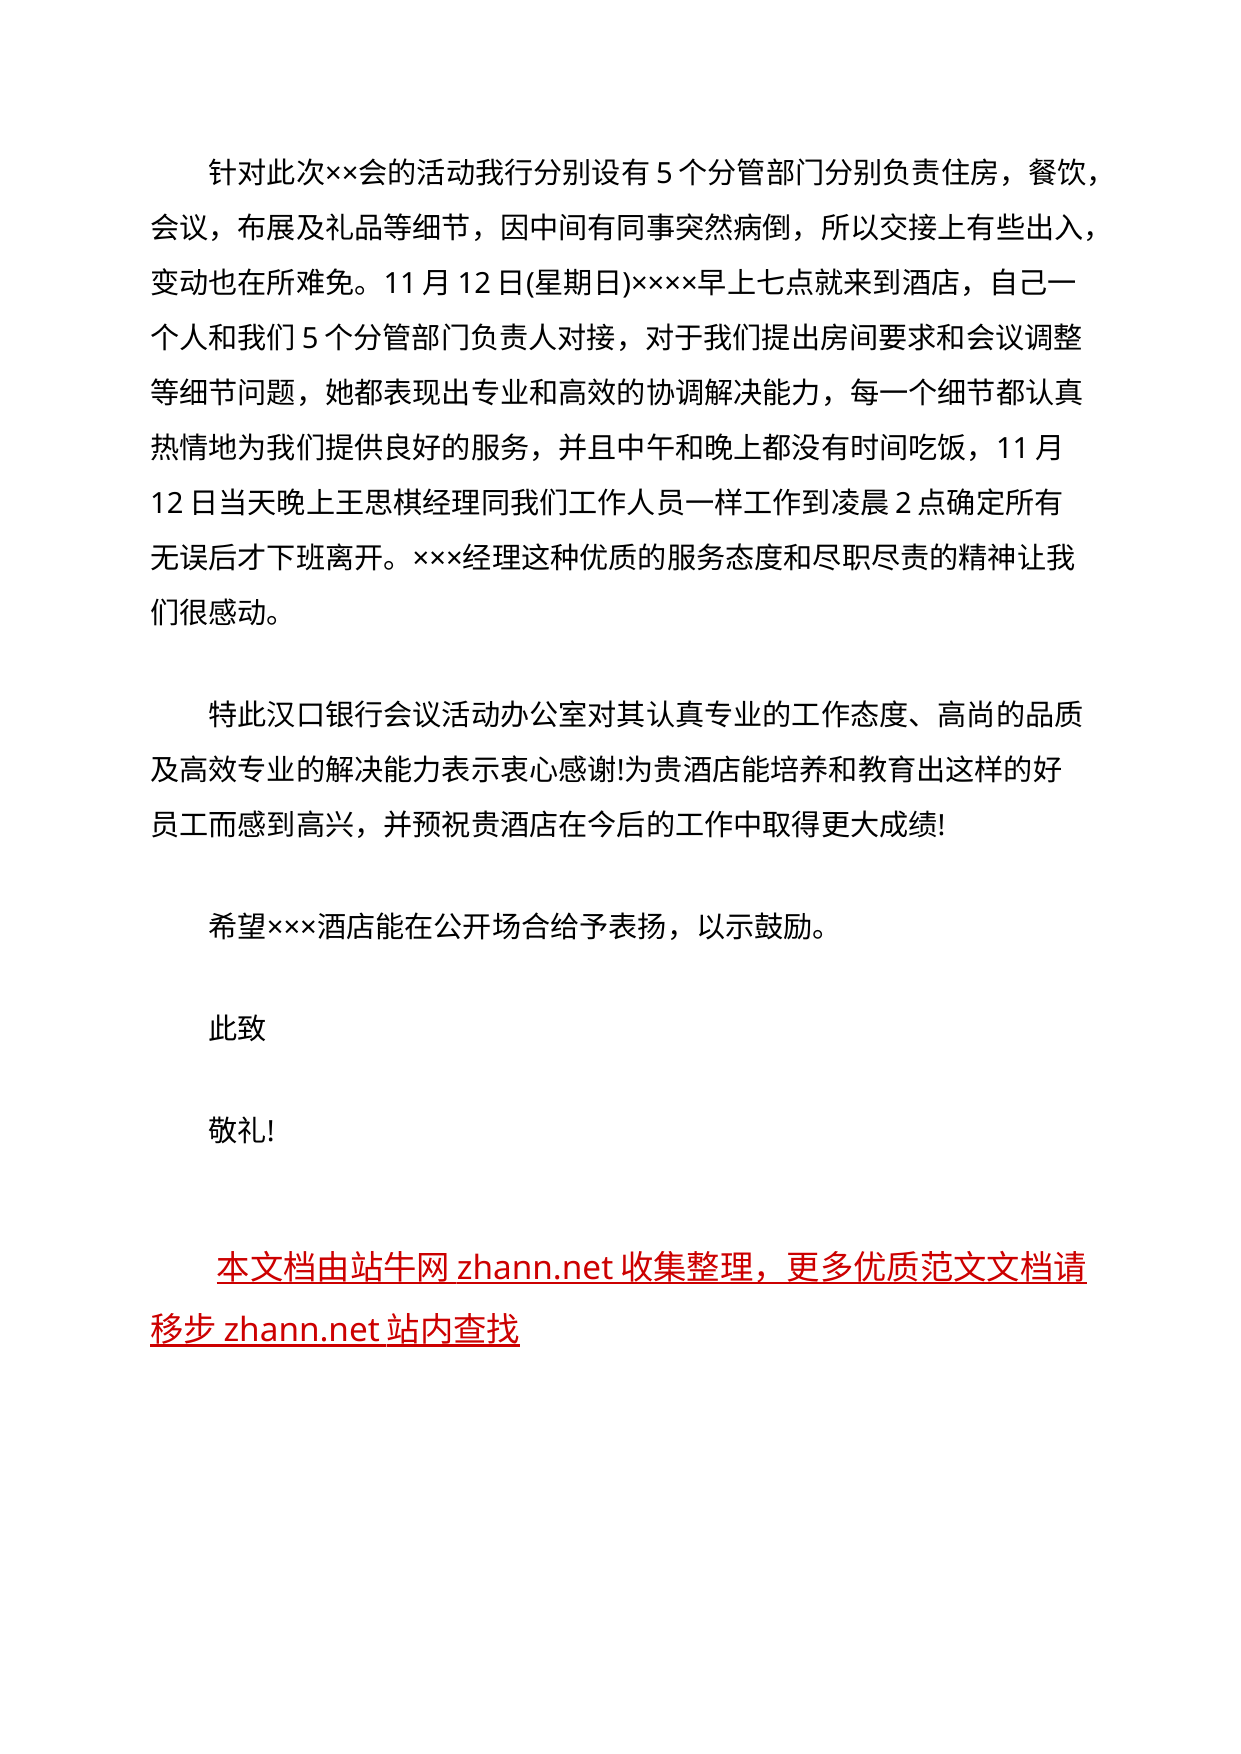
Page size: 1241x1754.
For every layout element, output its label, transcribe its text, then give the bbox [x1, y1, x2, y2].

text 此致 [150, 1005, 1090, 1048]
text 本文档由站牛网zhann.net收集整理，更多优质范文文档请移步zhann.net站内查找 [150, 1240, 1090, 1352]
text 特此汉口银行会议活动办公室对其认真专业的工作态度、高尚的品质及高效专业的解决能力表示衷心感谢!为贵酒店能培养和教育出这样的好员工而感到高兴，并预祝贵酒店在今后的工作中取得更大成绩! [150, 692, 1090, 844]
text 敬礼! [150, 1107, 1090, 1149]
text 针对此次××会的活动我行分别设有5个分管部门分别负责住房，餐饮，会议，布展及礼品等细节，因中间有同事突然病倒，所以交接上有些出入，变动也在所难免。11月12日(星期日)××××早上七点就来到酒店，自己一个人和我们5个分管部门负责人对接，对于我们提出房间要求和会议调整等细节问题，她都表现出专业和高效的协调解决能力，每一个细节都认真热情地为我们提供良好的服务，并且中午和晚上都没有时间吃饭，11月12日当天晚上王思棋经理同我们工作人员一样工作到凌晨2点确定所有无误后才下班离开。×××经理这种优质的服务态度和尽职尽责的精神让我们很感动。 [150, 150, 1090, 632]
text 希望×××酒店能在公开场合给予表扬，以示鼓励。 [150, 903, 1090, 946]
